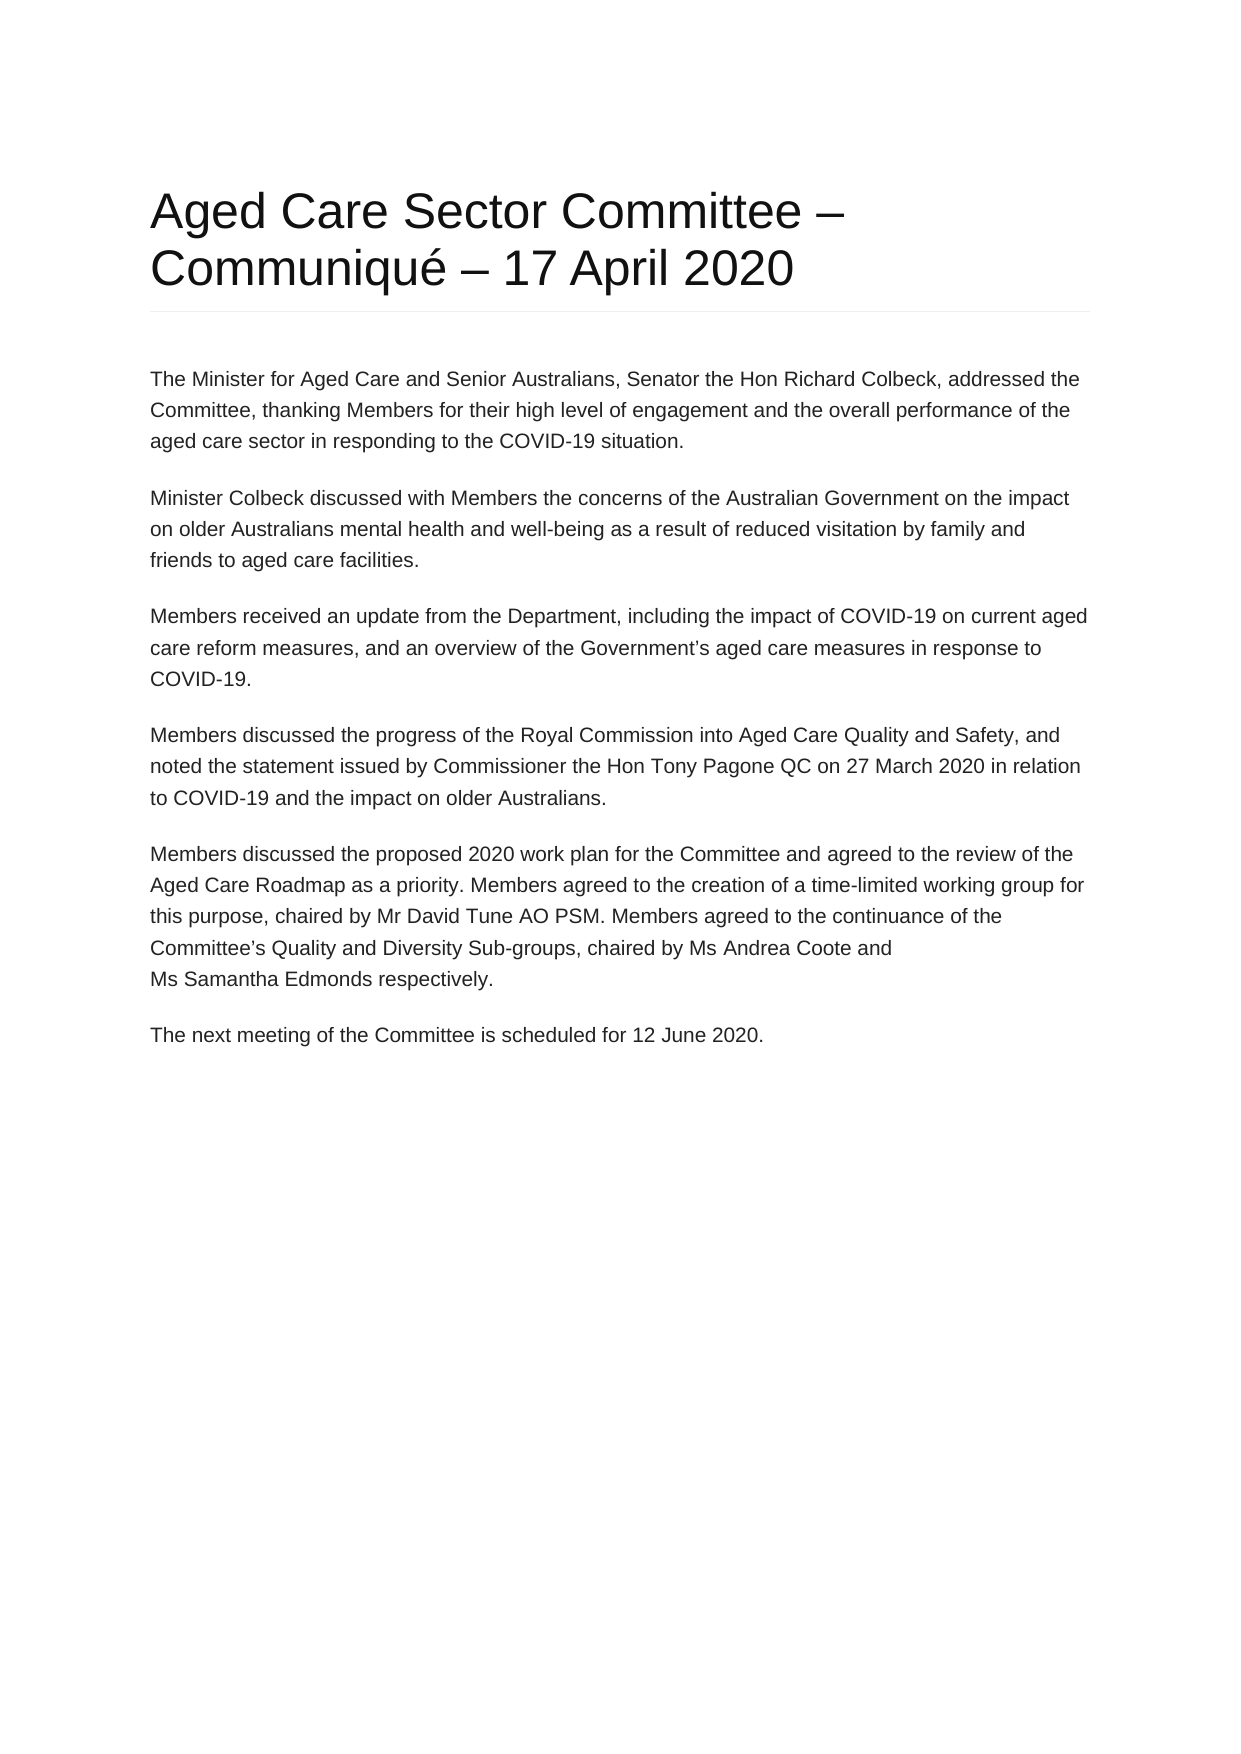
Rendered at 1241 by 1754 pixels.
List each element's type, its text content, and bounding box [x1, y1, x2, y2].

text Aged Care Sector Committee – Communiqué – 17 April 2020 [150, 181, 1090, 311]
text Members discussed the proposed 2020 work plan for the Committee and agreed to the review of the Aged Care Roadmap as a priority. Members agreed to the creation of a time-limited working group for this purpose, chaired by Mr David Tune AO PSM. Members agreed to the continuance of the Committee’s Quality and Diversity Sub-groups, chaired by Ms Andrea Coote and Ms Samantha Edmonds respectively. [150, 834, 1090, 991]
text The next meeting of the Committee is scheduled for 12 June 2020. [150, 1016, 1090, 1047]
text The Minister for Aged Care and Senior Australians, Senator the Hon Richard Colbeck, addressed the Committee, thanking Members for their high level of engagement and the overall performance of the aged care sector in responding to the COVID-19 situation. [150, 359, 1090, 453]
text Minister Colbeck discussed with Members the concerns of the Australian Government on the impact on older Australians mental health and well-being as a result of reduced visitation by family and friends to aged care facilities. [150, 478, 1090, 572]
text Members discussed the progress of the Royal Commission into Aged Care Quality and Safety, and noted the statement issued by Commissioner the Hon Tony Pagone QC on 27 March 2020 in relation to COVID-19 and the impact on older Australians. [150, 716, 1090, 809]
text Members received an update from the Department, including the impact of COVID-19 on current aged care reform measures, and an overview of the Government’s aged care measures in response to COVID-19. [150, 597, 1090, 691]
